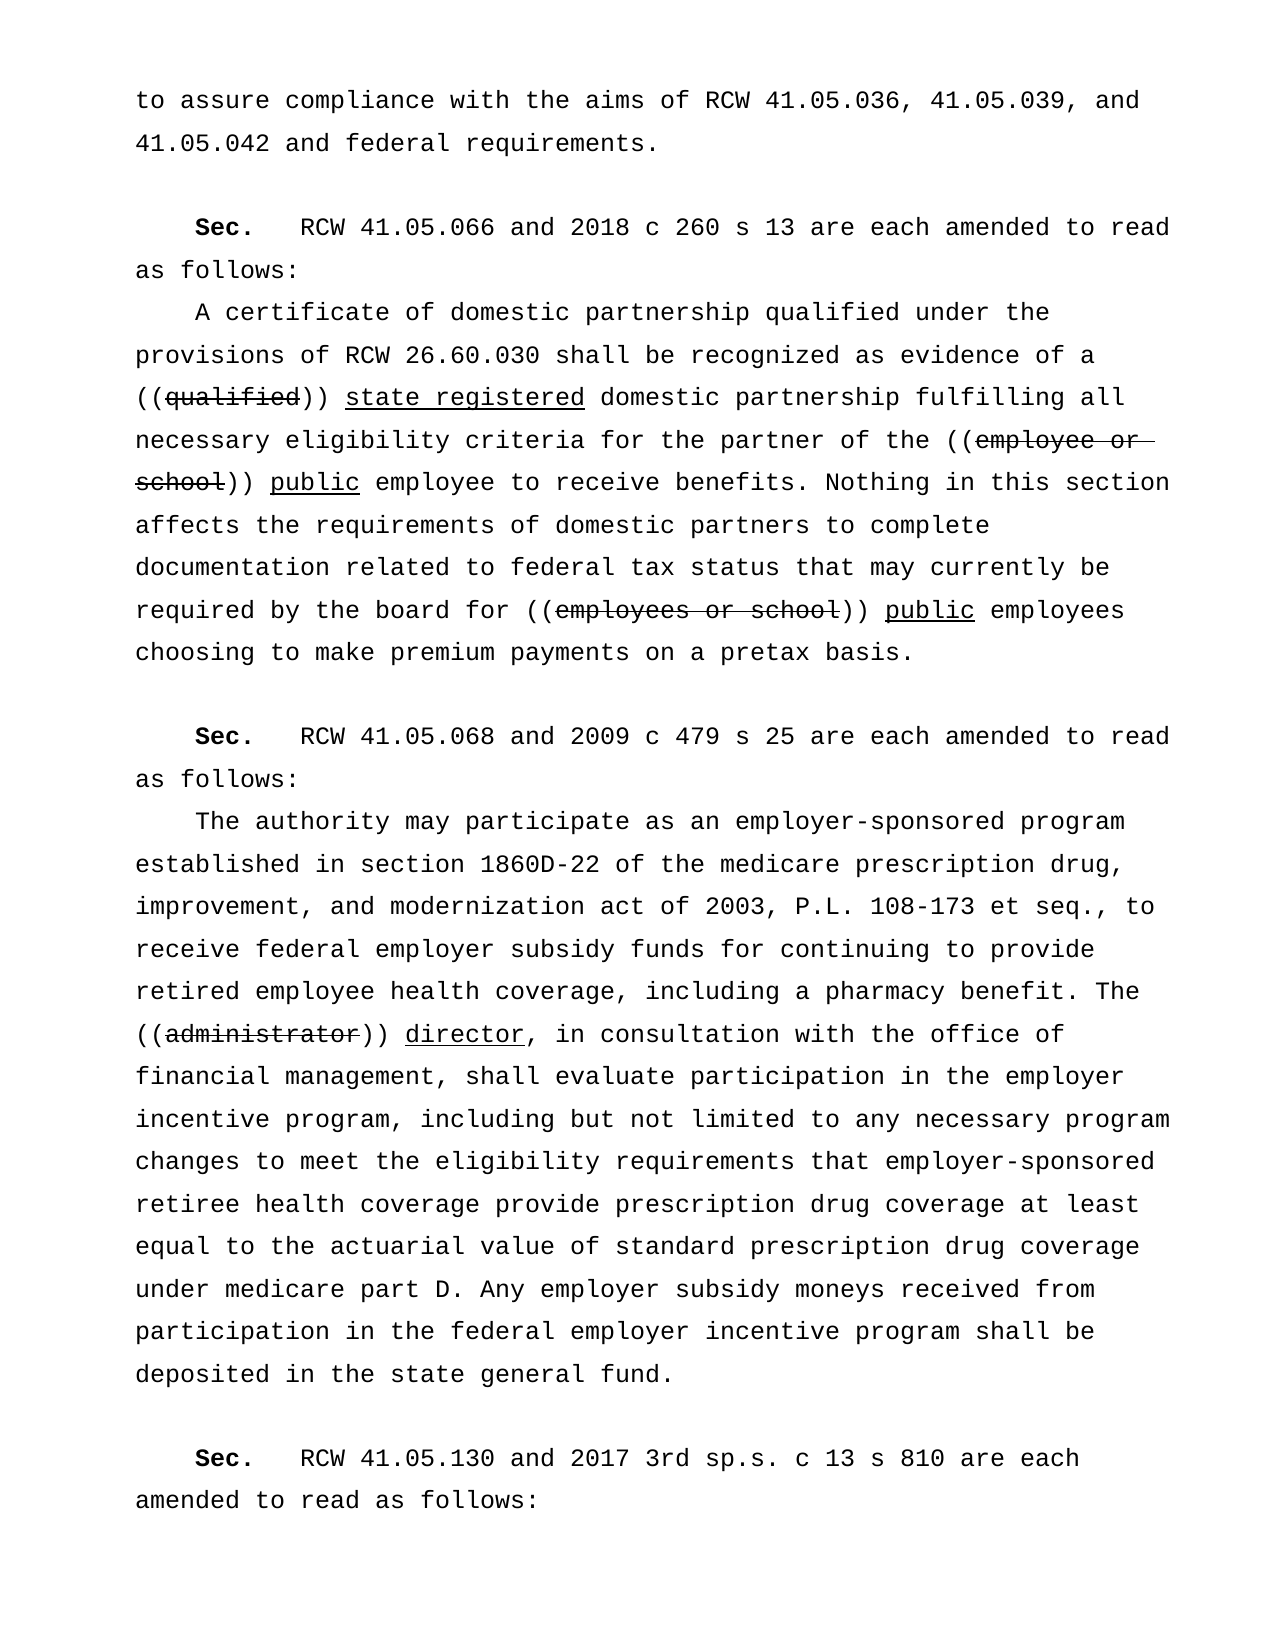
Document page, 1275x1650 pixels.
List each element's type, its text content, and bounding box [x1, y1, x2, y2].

text Sec. RCW 41.05.066 and 2018 c 260 s 13 are each amended to read as follows: [135, 202, 1170, 287]
text Sec. RCW 41.05.130 and 2017 3rd sp.s. c 13 s 810 are each amended to read as follows: [135, 1432, 1170, 1517]
text The authority may participate as an employer-sponsored program established in section 1860D-22 of the medicare prescription drug, improvement, and modernization act of 2003, P.L. 108-173 et seq., to receive federal employer subsidy funds for continuing to provide retired employee health coverage, including a pharmacy benefit. The ((administrator)) director, in consultation with the office of financial management, shall evaluate participation in the employer incentive program, including but not limited to any necessary program changes to meet the eligibility requirements that employer-sponsored retiree health coverage provide prescription drug coverage at least equal to the actuarial value of standard prescription drug coverage under medicare part D. Any employer subsidy moneys received from participation in the federal employer incentive program shall be deposited in the state general fund. [135, 796, 1170, 1391]
text Sec. RCW 41.05.068 and 2009 c 479 s 25 are each amended to read as follows: [135, 711, 1170, 796]
text A certificate of domestic partnership qualified under the provisions of RCW 26.60.030 shall be recognized as evidence of a ((qualified)) state registered domestic partnership fulfilling all necessary eligibility criteria for the partner of the ((employee or school)) public employee to receive benefits. Nothing in this section affects the requirements of domestic partners to complete documentation related to federal tax status that may currently be required by the board for ((employees or school)) public employees choosing to make premium payments on a pretax basis. [135, 287, 1170, 669]
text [135, 75, 1170, 160]
